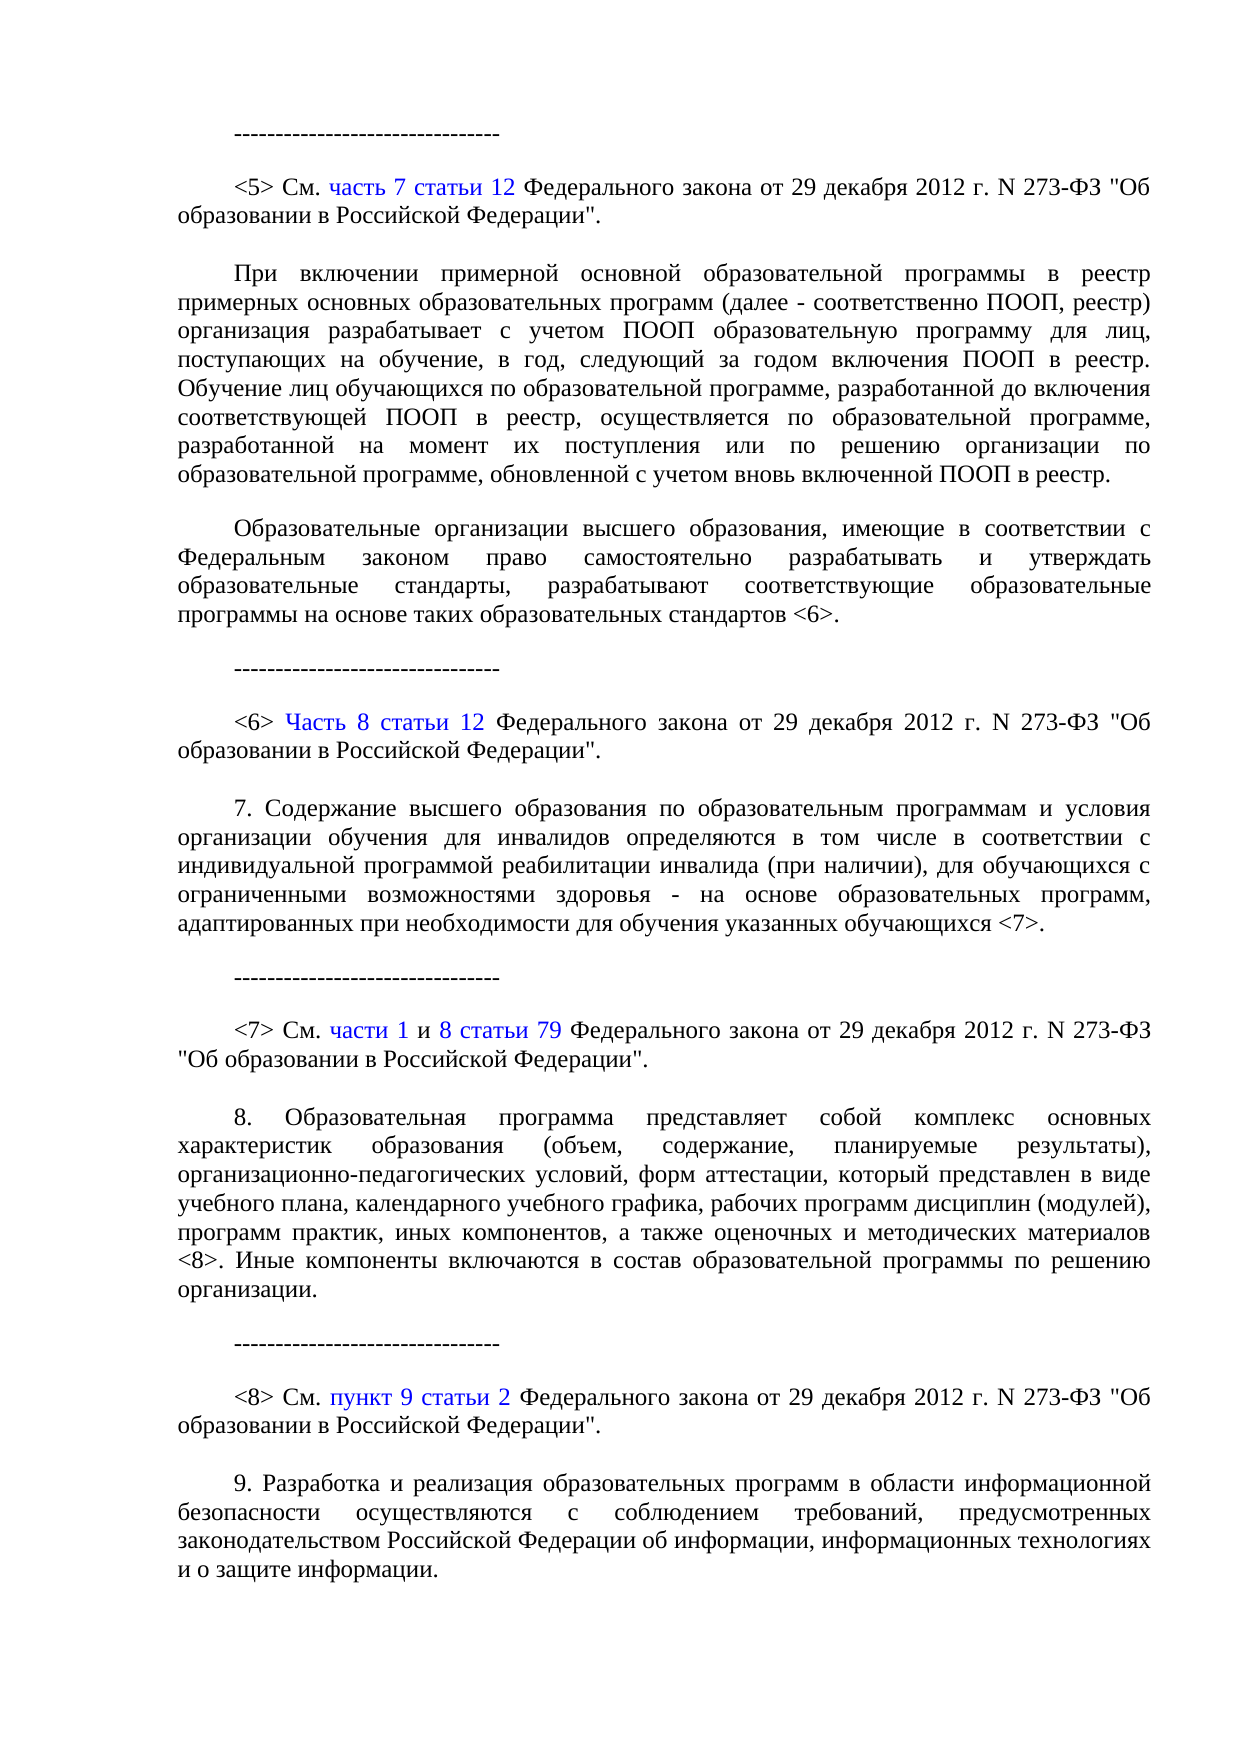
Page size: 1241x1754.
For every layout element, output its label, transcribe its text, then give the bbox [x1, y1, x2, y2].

text <5> См. часть 7 статьи 12 Федерального закона от 29 декабря 2012 г. N 273-ФЗ "Об образовании в Российской Федерации". [177, 172, 1152, 229]
text <7> См. части 1 и 8 статьи 79 Федерального закона от 29 декабря 2012 г. N 273-ФЗ "Об образовании в Российской Федерации". [177, 1016, 1152, 1073]
text -------------------------------- [177, 118, 1152, 147]
text При включении примерной основной образовательной программы в реестр примерных основных образовательных программ (далее - соответственно ПООП, реестр) организация разрабатывает с учетом ПООП образовательную программу для лиц, поступающих на обучение, в год, следующий за годом включения ПООП в реестр. Обучение лиц обучающихся по образовательной программе, разработанной до включения соответствующей ПООП в реестр, осуществляется по образовательной программе, разработанной на момент их поступления или по решению организации по образовательной программе, обновленной с учетом вновь включенной ПООП в реестр. [177, 258, 1152, 488]
text Образовательные организации высшего образования, имеющие в соответствии с Федеральным законом право самостоятельно разрабатывать и утверждать образовательные стандарты, разрабатывают соответствующие образовательные программы на основе таких образовательных стандартов <6>. [177, 513, 1152, 628]
text <8> См. пункт 9 статьи 2 Федерального закона от 29 декабря 2012 г. N 273-ФЗ "Об образовании в Российской Федерации". [177, 1382, 1152, 1439]
text -------------------------------- [177, 962, 1152, 991]
text -------------------------------- [177, 653, 1152, 682]
text -------------------------------- [177, 1328, 1152, 1357]
text 9. Разработка и реализация образовательных программ в области информационной безопасности осуществляются с соблюдением требований, предусмотренных законодательством Российской Федерации об информации, информационных технологиях и о защите информации. [177, 1468, 1152, 1583]
text <6> Часть 8 статьи 12 Федерального закона от 29 декабря 2012 г. N 273-ФЗ "Об образовании в Российской Федерации". [177, 707, 1152, 764]
text 8. Образовательная программа представляет собой комплекс основных характеристик образования (объем, содержание, планируемые результаты), организационно-педагогических условий, форм аттестации, который представлен в виде учебного плана, календарного учебного графика, рабочих программ дисциплин (модулей), программ практик, иных компонентов, а также оценочных и методических материалов <8>. Иные компоненты включаются в состав образовательной программы по решению организации. [177, 1102, 1152, 1303]
text 7. Содержание высшего образования по образовательным программам и условия организации обучения для инвалидов определяются в том числе в соответствии с индивидуальной программой реабилитации инвалида (при наличии), для обучающихся с ограниченными возможностями здоровья - на основе образовательных программ, адаптированных при необходимости для обучения указанных обучающихся <7>. [177, 793, 1152, 937]
